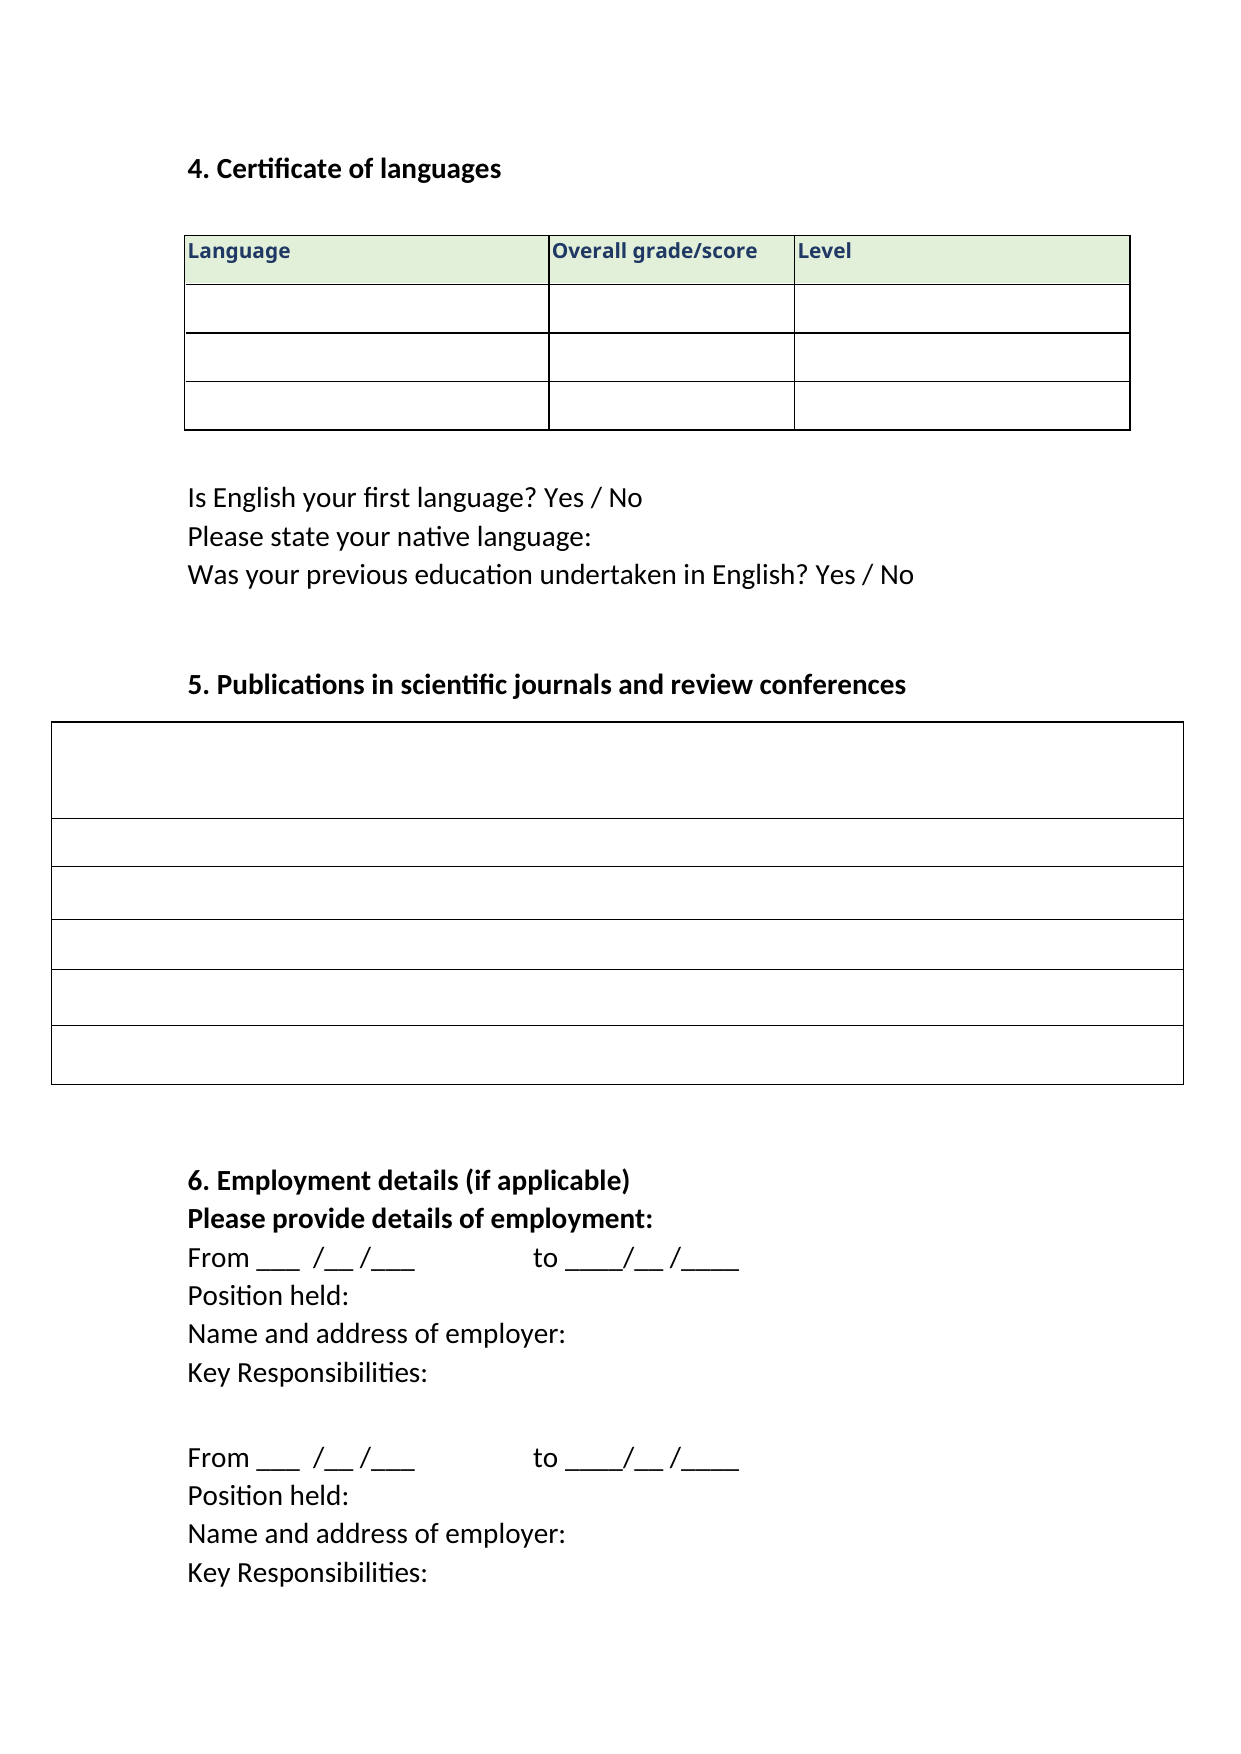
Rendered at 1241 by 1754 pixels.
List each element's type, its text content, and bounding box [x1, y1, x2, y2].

table_cell [795, 334, 1129, 381]
table_cell [185, 285, 548, 332]
text 5. Publications in scientific journals and review conferences [187, 666, 1053, 702]
table_cell [52, 819, 1183, 866]
table_header Overall grade/score [550, 236, 794, 283]
text 6. Employment details (if applicable) [187, 1085, 1053, 1197]
table_cell [550, 334, 794, 381]
table_cell [185, 382, 548, 429]
table_cell [550, 285, 794, 332]
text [187, 1439, 1053, 1589]
table_header Level [795, 236, 1129, 283]
table_cell [52, 920, 1183, 968]
table_cell [550, 382, 794, 429]
table_cell [795, 382, 1129, 429]
table_cell [52, 970, 1183, 1025]
text 4. Certificate of languages [187, 150, 1053, 216]
table_cell [52, 867, 1183, 919]
table_cell [795, 285, 1129, 332]
table_cell [52, 1026, 1183, 1084]
table_header [52, 723, 1183, 818]
table_header Language [185, 236, 548, 283]
text Is English your first language? Yes / No Please state your native language: Was your previous education undertaken in English? Yes / No [187, 431, 1053, 592]
text Please provide details of employment: From ___ /__ /___ to ____/__ /____ Position held: Name and address of employer: Key Responsibilities: [187, 1200, 1053, 1420]
table_cell [185, 333, 548, 381]
